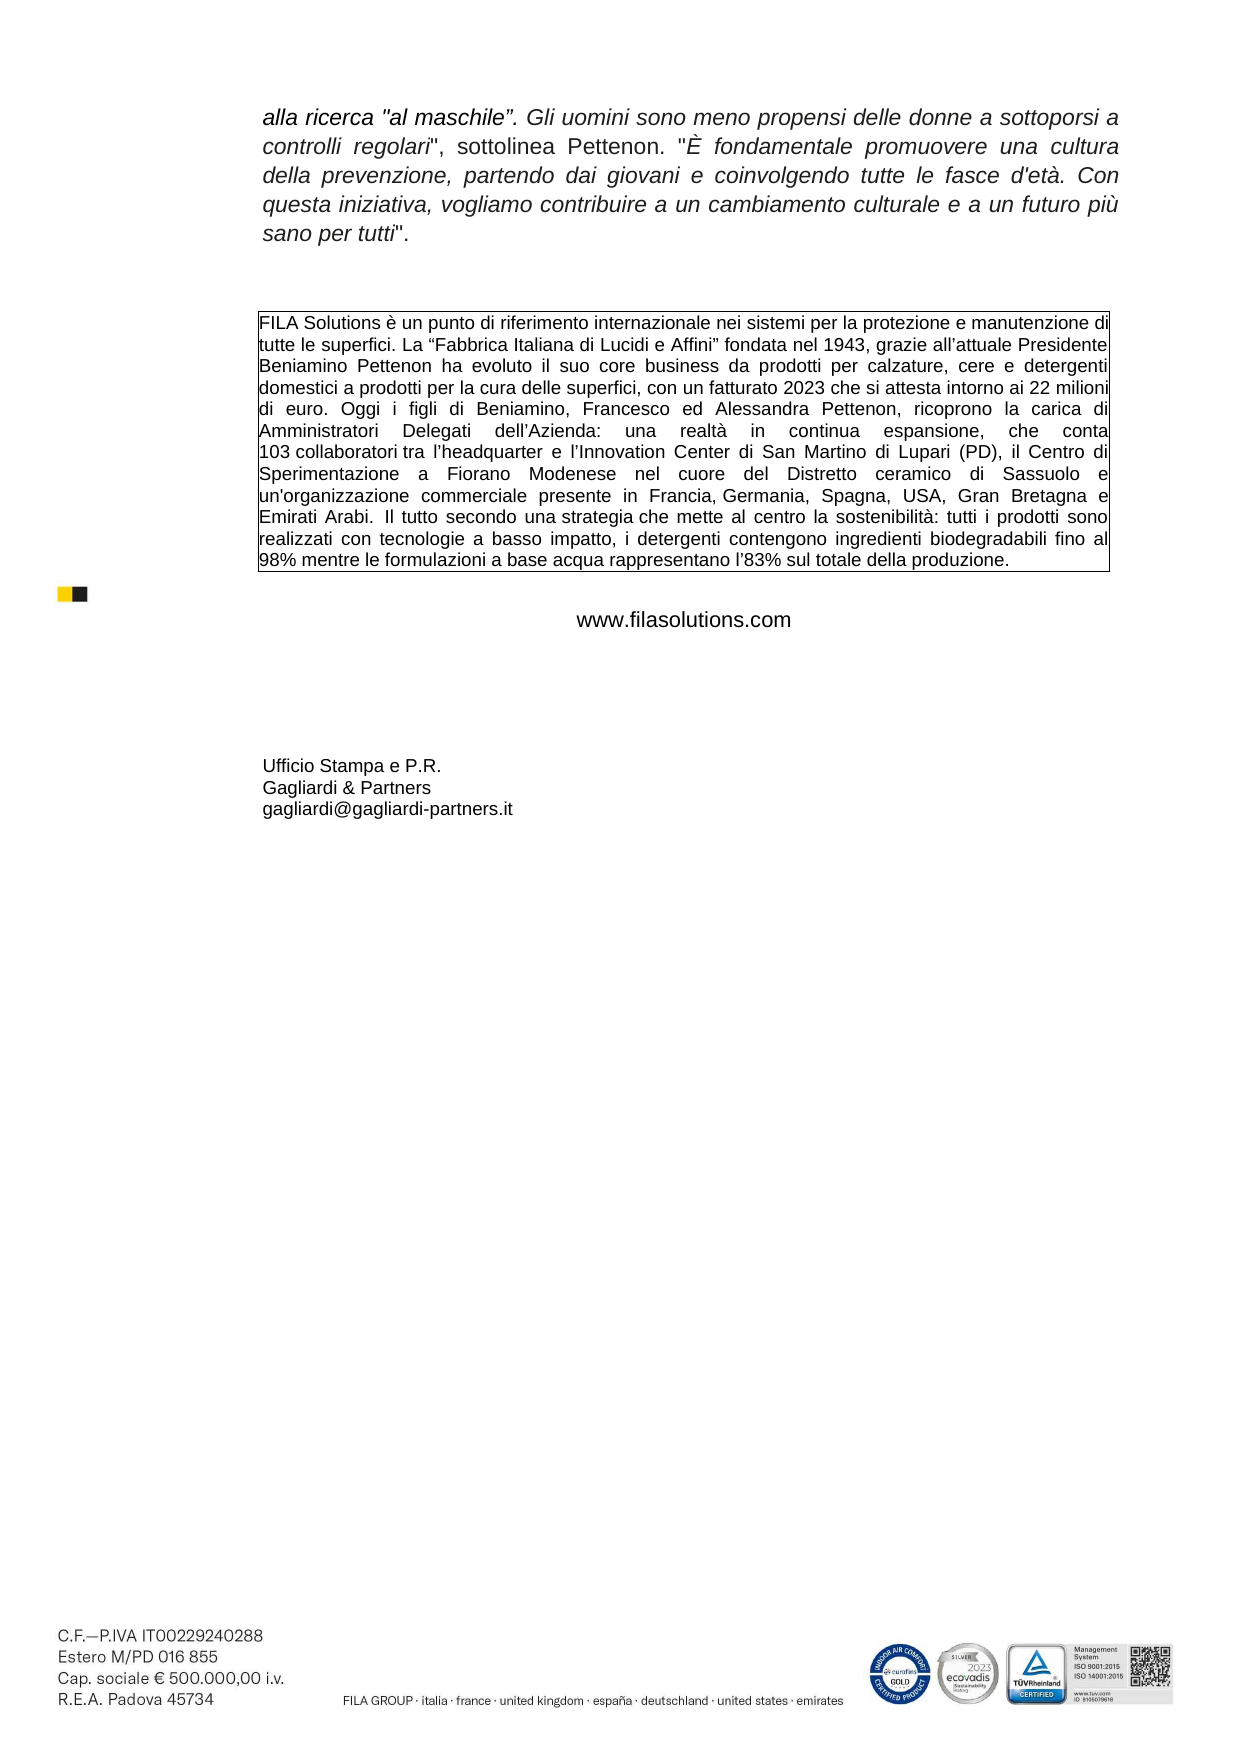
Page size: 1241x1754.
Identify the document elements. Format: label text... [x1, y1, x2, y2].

text FILA Solutions è un punto di riferimento internazionale nei sistemi per la protezione e manutenzione di tutte le superfici. La “Fabbrica Italiana di Lucidi e Affini” fondata nel 1943, grazie all’attuale Presidente Beniamino Pettenon ha evoluto il suo core business da prodotti per calzature, cere e detergenti domestici a prodotti per la cura delle superfici, con un fatturato 2023 che si attesta intorno ai 22 milioni di euro. Oggi i figli di Beniamino, Francesco ed Alessandra Pettenon, ricoprono la carica di Amministratori Delegati dell’Azienda: una realtà in continua espansione, che conta 103 collaboratori tra l’headquarter e l’Innovation Center di San Martino di Lupari (PD), il Centro di Sperimentazione a Fiorano Modenese nel cuore del Distretto ceramico di Sassuolo e un'organizzazione commerciale presente in Francia, Germania, Spagna, USA, Gran Bretagna e Emirati Arabi. Il tutto secondo una strategia che mette al centro la sostenibilità: tutti i prodotti sono realizzati con tecnologie a basso impatto, i detergenti contengono ingredienti biodegradabili fino al 98% mentre le formulazioni a base acqua rappresentano l’83% sul totale della produzione. [259, 312, 1109, 571]
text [262, 104, 1122, 246]
text gagliardi@gagliardi-partners.it [262, 798, 1108, 820]
text www.ﬁlasolutions.com [259, 607, 1109, 633]
text Ufficio Stampa e P.R. [262, 755, 1108, 777]
picture [47, 576, 1182, 1712]
text Gagliardi & Partners [262, 777, 1108, 798]
